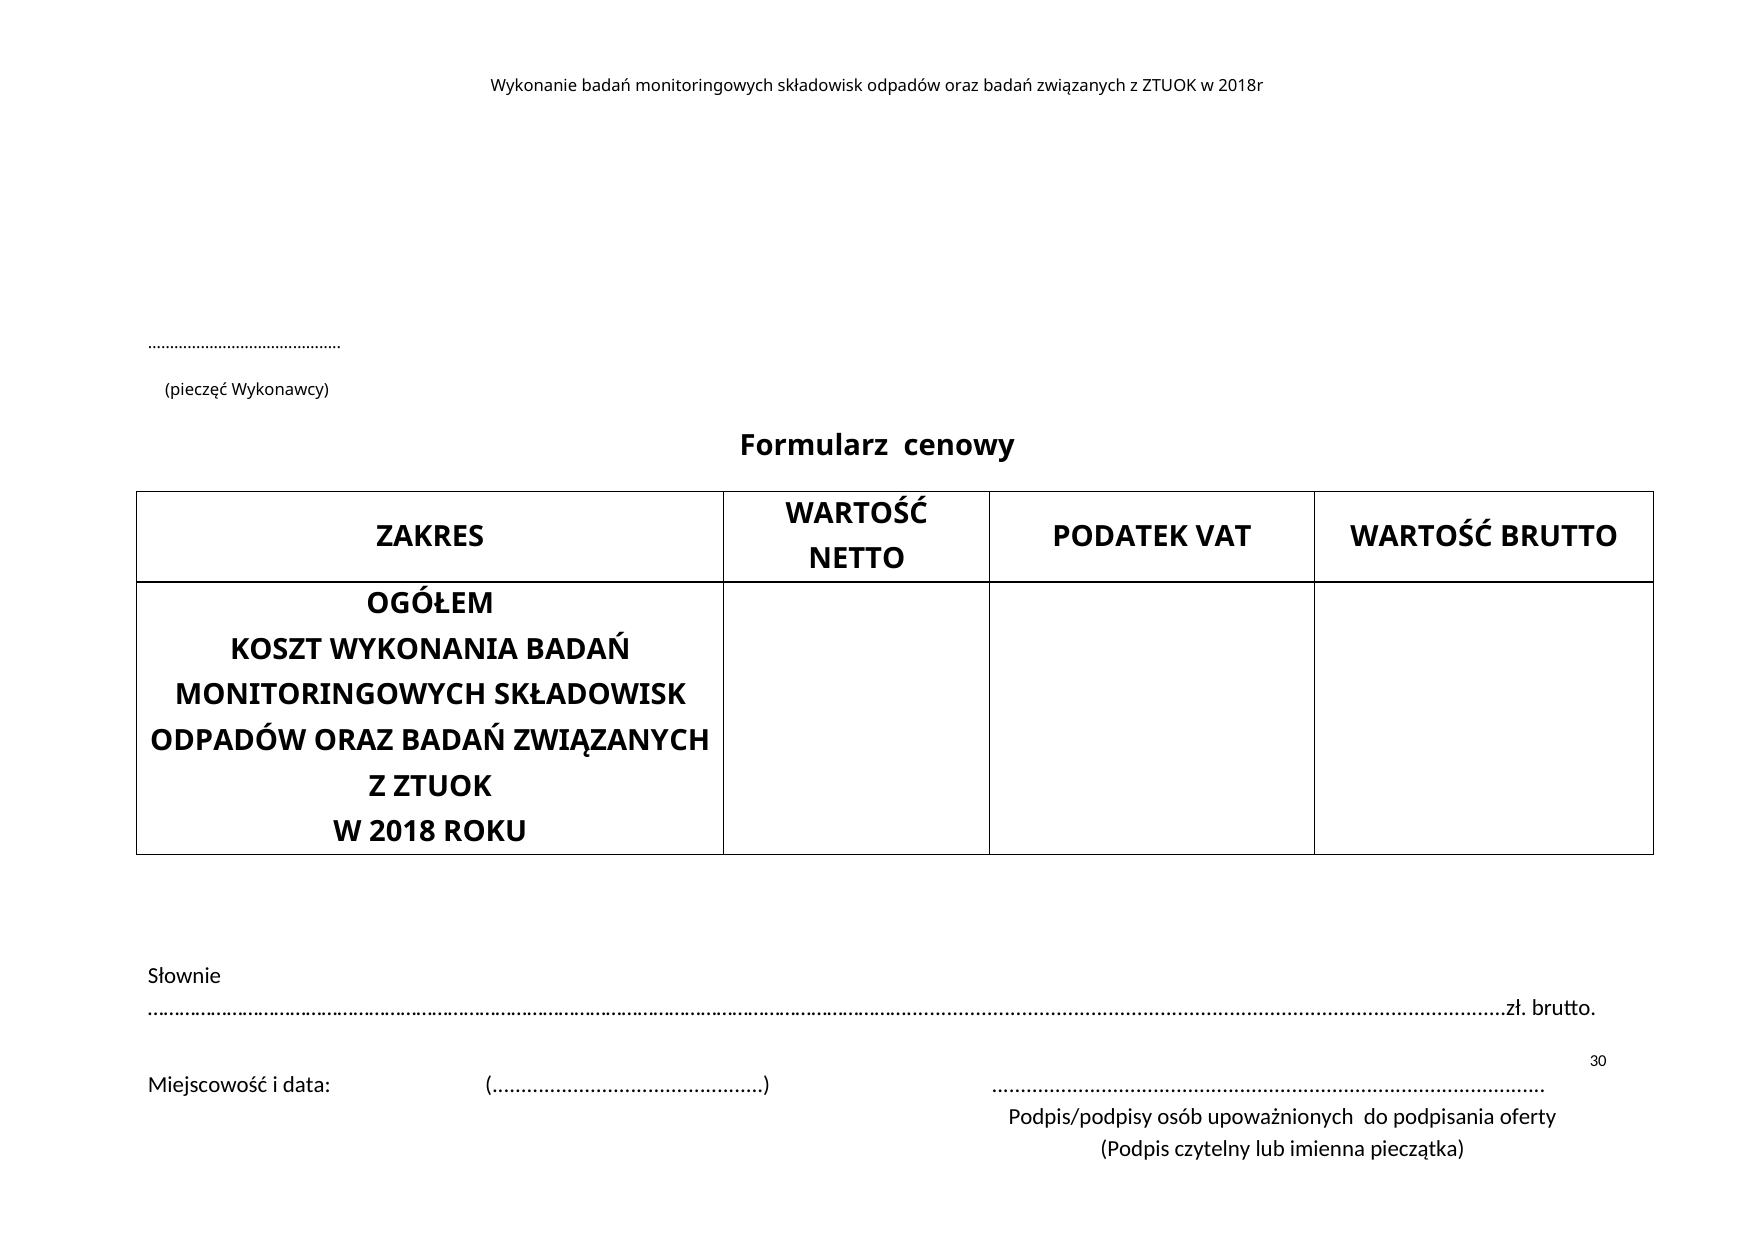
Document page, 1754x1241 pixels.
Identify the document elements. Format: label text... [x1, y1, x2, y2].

text Formularz cenowy [148, 425, 1606, 464]
text Słownie ………………………………………………………………………………………………………………………………........................................................................................................zł. brutto. [148, 961, 1606, 1021]
table_header ZAKRES [137, 492, 723, 581]
table_cell OGÓŁEM KOSZT WYKONANIA BADAŃ MONITORINGOWYCH SKŁADOWISK ODPADÓW ORAZ BADAŃ ZWIĄZANYCH Z ZTUOK W 2018 ROKU [137, 583, 723, 854]
table_cell [990, 583, 1314, 854]
table_header WARTOŚĆ BRUTTO [1315, 492, 1653, 581]
text (pieczęć Wykonawcy) [148, 378, 1606, 401]
text …………………………………….. [148, 331, 1606, 354]
table_header WARTOŚĆ NETTO [724, 492, 989, 581]
table_cell [724, 583, 989, 854]
table_cell [1315, 583, 1653, 854]
table_header PODATEK VAT [990, 492, 1314, 581]
